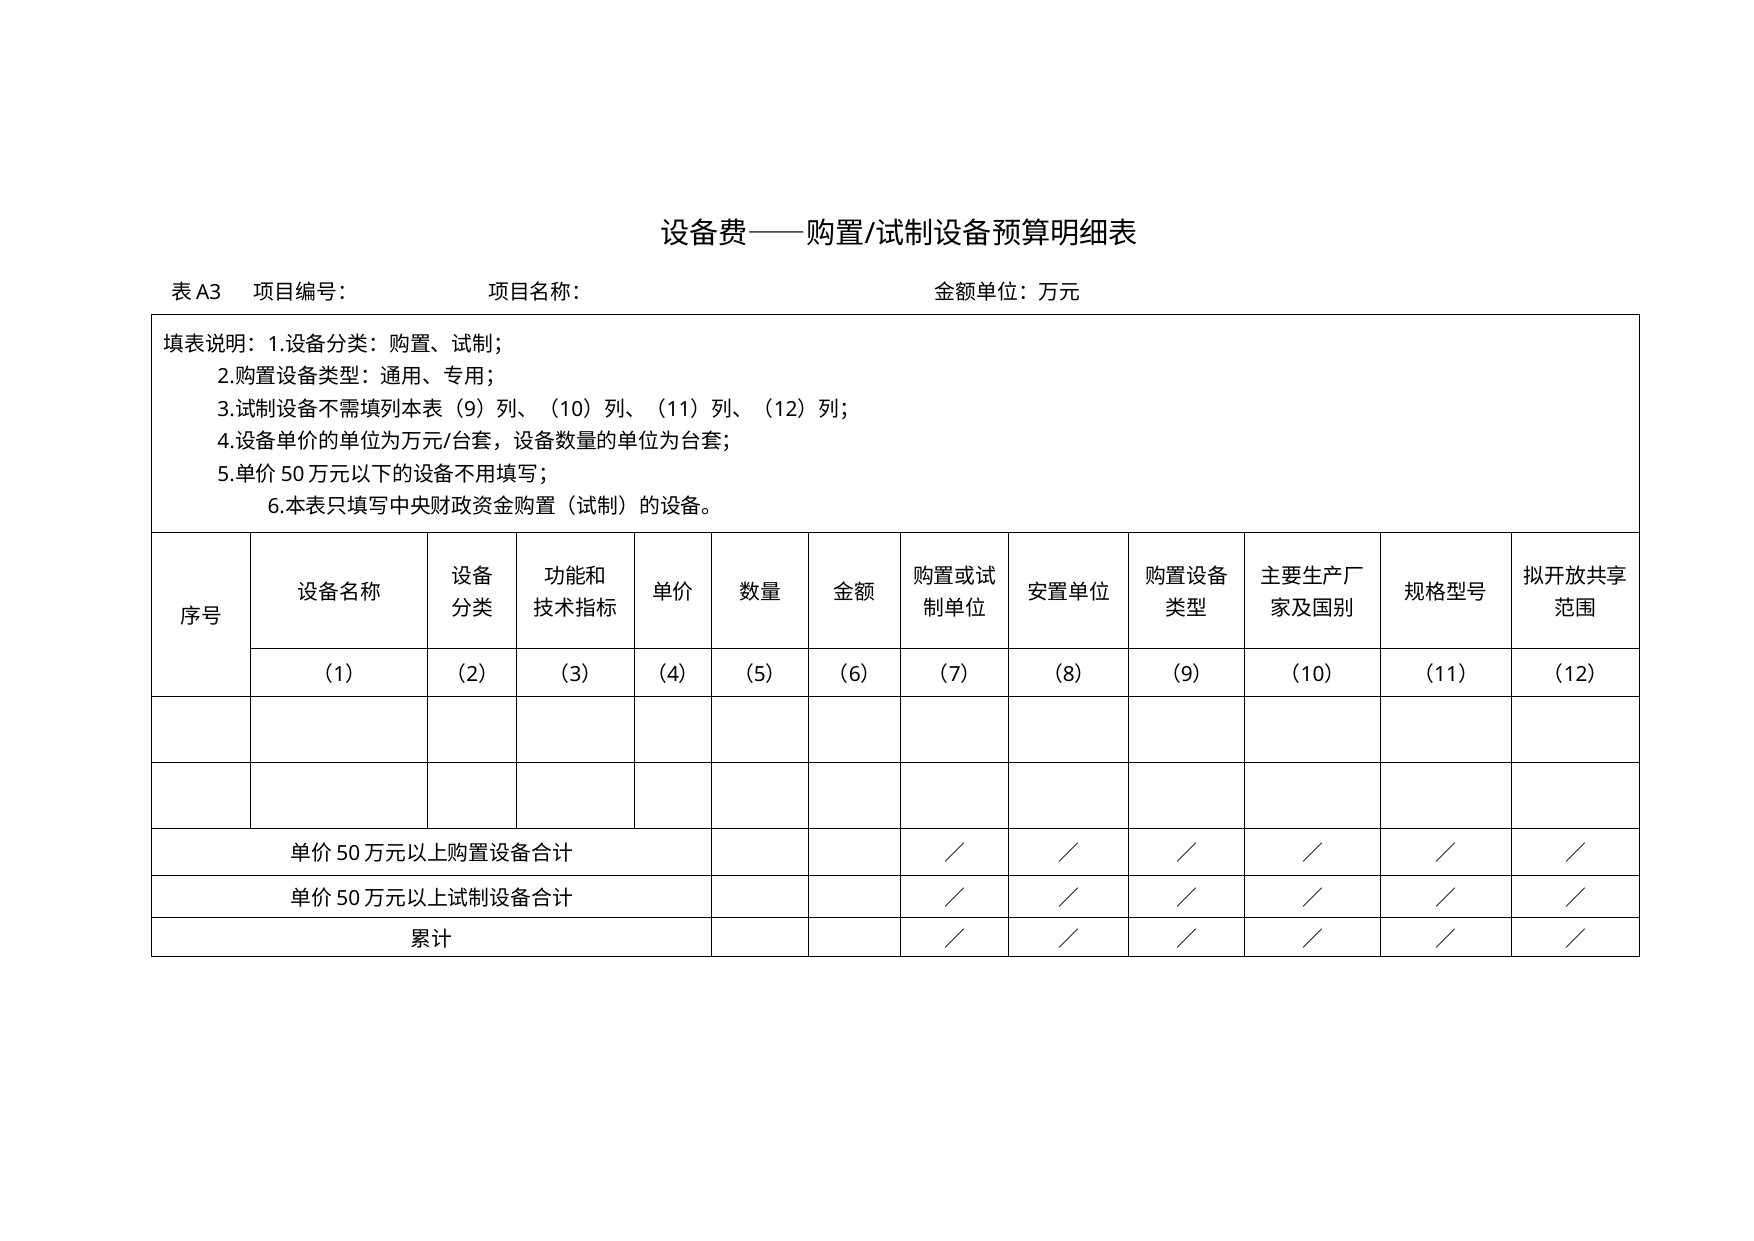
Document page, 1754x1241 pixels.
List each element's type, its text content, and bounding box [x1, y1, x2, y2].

table_cell [1009, 763, 1128, 828]
table_cell （12） [1512, 649, 1639, 696]
table_cell 拟开放共享范围 [1512, 533, 1639, 648]
table_cell [152, 697, 250, 762]
table_cell [1381, 697, 1511, 762]
table_cell ／ [1129, 876, 1244, 917]
table_cell （8） [1009, 649, 1128, 696]
table_cell [428, 697, 516, 762]
table_cell [712, 918, 808, 956]
table_cell 单价50万元以上购置设备合计 [152, 829, 711, 874]
table_cell [809, 918, 900, 956]
table_cell [1512, 763, 1639, 828]
table_cell [712, 763, 808, 828]
table_cell （9） [1129, 649, 1244, 696]
table_cell [635, 697, 711, 762]
table_cell （11） [1381, 649, 1511, 696]
table_cell [152, 763, 250, 828]
text 表A3 项目编号： 项目名称： 金额单位：万元 [150, 274, 1604, 306]
table_cell ／ [1381, 918, 1511, 956]
table_header 填表说明：1.设备分类：购置、试制； 2.购置设备类型：通用、专用； 3.试制设备不需填列本表（9）列、（10）列、（11）列、（12）列； 4.设备单价的单位为万元/台套，设备数量的单位为台套； 5.单价50万元以下的设备不用填写； 6.本表只填写中央财政资金购置（试制）的设备。 [152, 315, 1639, 532]
table_cell （2） [428, 649, 516, 696]
table_cell [901, 697, 1008, 762]
table_cell ／ [1009, 918, 1128, 956]
table_cell ／ [1512, 876, 1639, 917]
table_cell 购置或试制单位 [901, 533, 1008, 648]
table_cell ／ [1245, 829, 1380, 874]
table_cell 主要生产厂家及国别 [1245, 533, 1380, 648]
table_cell 购置设备类型 [1129, 533, 1244, 648]
table_cell [517, 763, 634, 828]
table_cell ／ [1245, 876, 1380, 917]
table_cell 累计 [152, 918, 711, 956]
table_cell ／ [1512, 918, 1639, 956]
table_cell [1245, 763, 1380, 828]
table_cell 设备名称 [251, 533, 427, 648]
table_cell 单价 [635, 533, 711, 648]
table_cell [809, 763, 900, 828]
table_cell [712, 876, 808, 917]
table_cell [901, 763, 1008, 828]
table_cell ／ [1009, 876, 1128, 917]
table_cell （6） [809, 649, 900, 696]
table_cell [1245, 697, 1380, 762]
table_cell [809, 876, 900, 917]
table_cell （3） [517, 649, 634, 696]
table_cell （4） [635, 649, 711, 696]
table_cell 设备 分类 [428, 533, 516, 648]
table_cell （1） [251, 649, 427, 696]
table_cell ／ [1129, 829, 1244, 874]
table_cell 数量 [712, 533, 808, 648]
table_cell ／ [1381, 876, 1511, 917]
table_cell [251, 763, 427, 828]
table_cell [809, 697, 900, 762]
table_cell [712, 829, 808, 874]
table_cell [1381, 763, 1511, 828]
table_cell ／ [1512, 829, 1639, 874]
table_cell （5） [712, 649, 808, 696]
table_cell [712, 697, 808, 762]
text 设备费——购置/试制设备预算明细表 [194, 198, 1604, 263]
table_cell ／ [901, 918, 1008, 956]
table_cell [809, 829, 900, 874]
table_cell 金额 [809, 533, 900, 648]
table_cell 序号 [152, 533, 250, 696]
table_cell ／ [1009, 829, 1128, 874]
table_cell ／ [901, 876, 1008, 917]
table_cell 规格型号 [1381, 533, 1511, 648]
table_cell ／ [1245, 918, 1380, 956]
table_cell [1009, 697, 1128, 762]
table_cell [1129, 697, 1244, 762]
table_cell ／ [1129, 918, 1244, 956]
table_cell [251, 697, 427, 762]
table_cell 安置单位 [1009, 533, 1128, 648]
table_cell 单价50万元以上试制设备合计 [152, 876, 711, 917]
table_cell [635, 763, 711, 828]
table_cell [517, 697, 634, 762]
table_cell ／ [1381, 829, 1511, 874]
table_cell [1512, 697, 1639, 762]
table_cell 功能和 技术指标 [517, 533, 634, 648]
table_cell （7） [901, 649, 1008, 696]
table_cell ／ [901, 829, 1008, 874]
table_cell [1129, 763, 1244, 828]
table_cell [428, 763, 516, 828]
table_cell （10） [1245, 649, 1380, 696]
